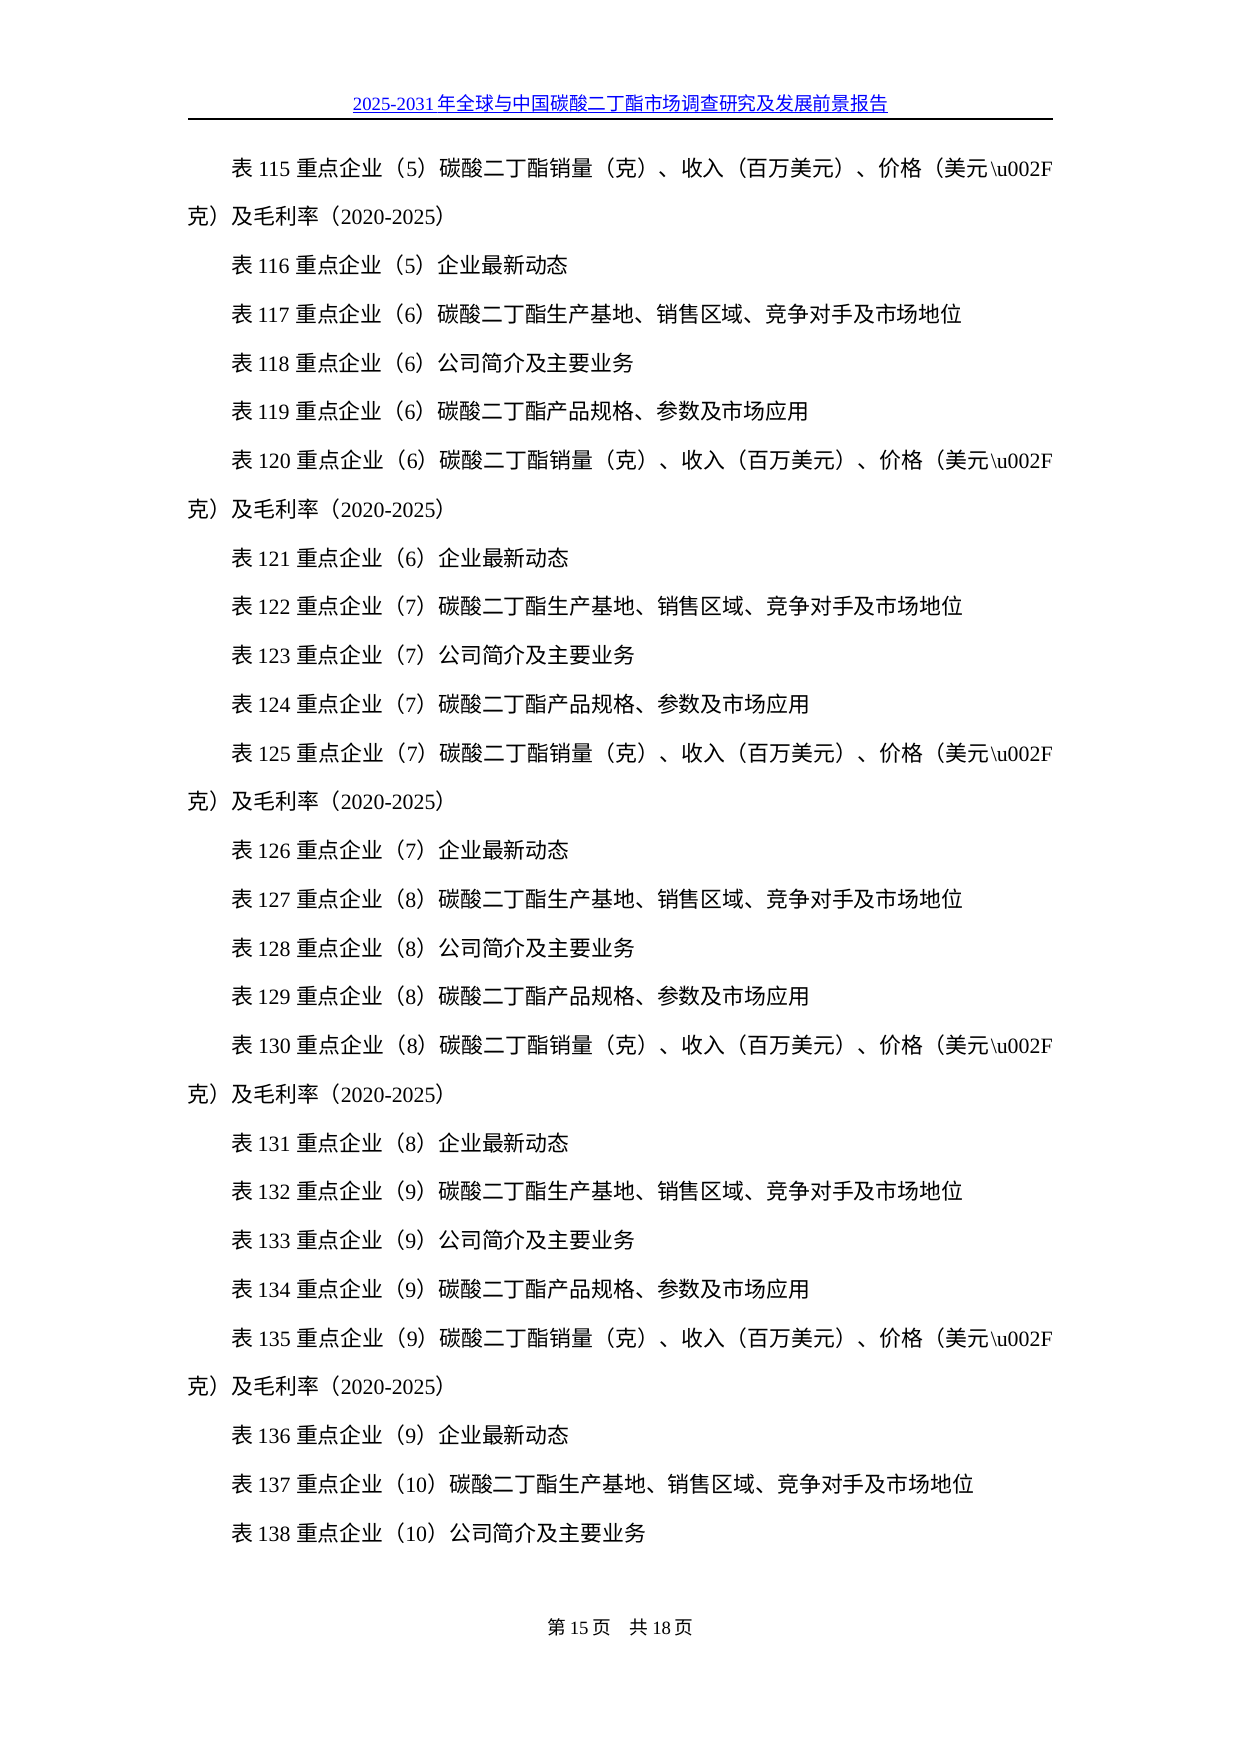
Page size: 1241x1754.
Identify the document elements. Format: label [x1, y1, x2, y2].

text [187, 150, 1053, 1548]
